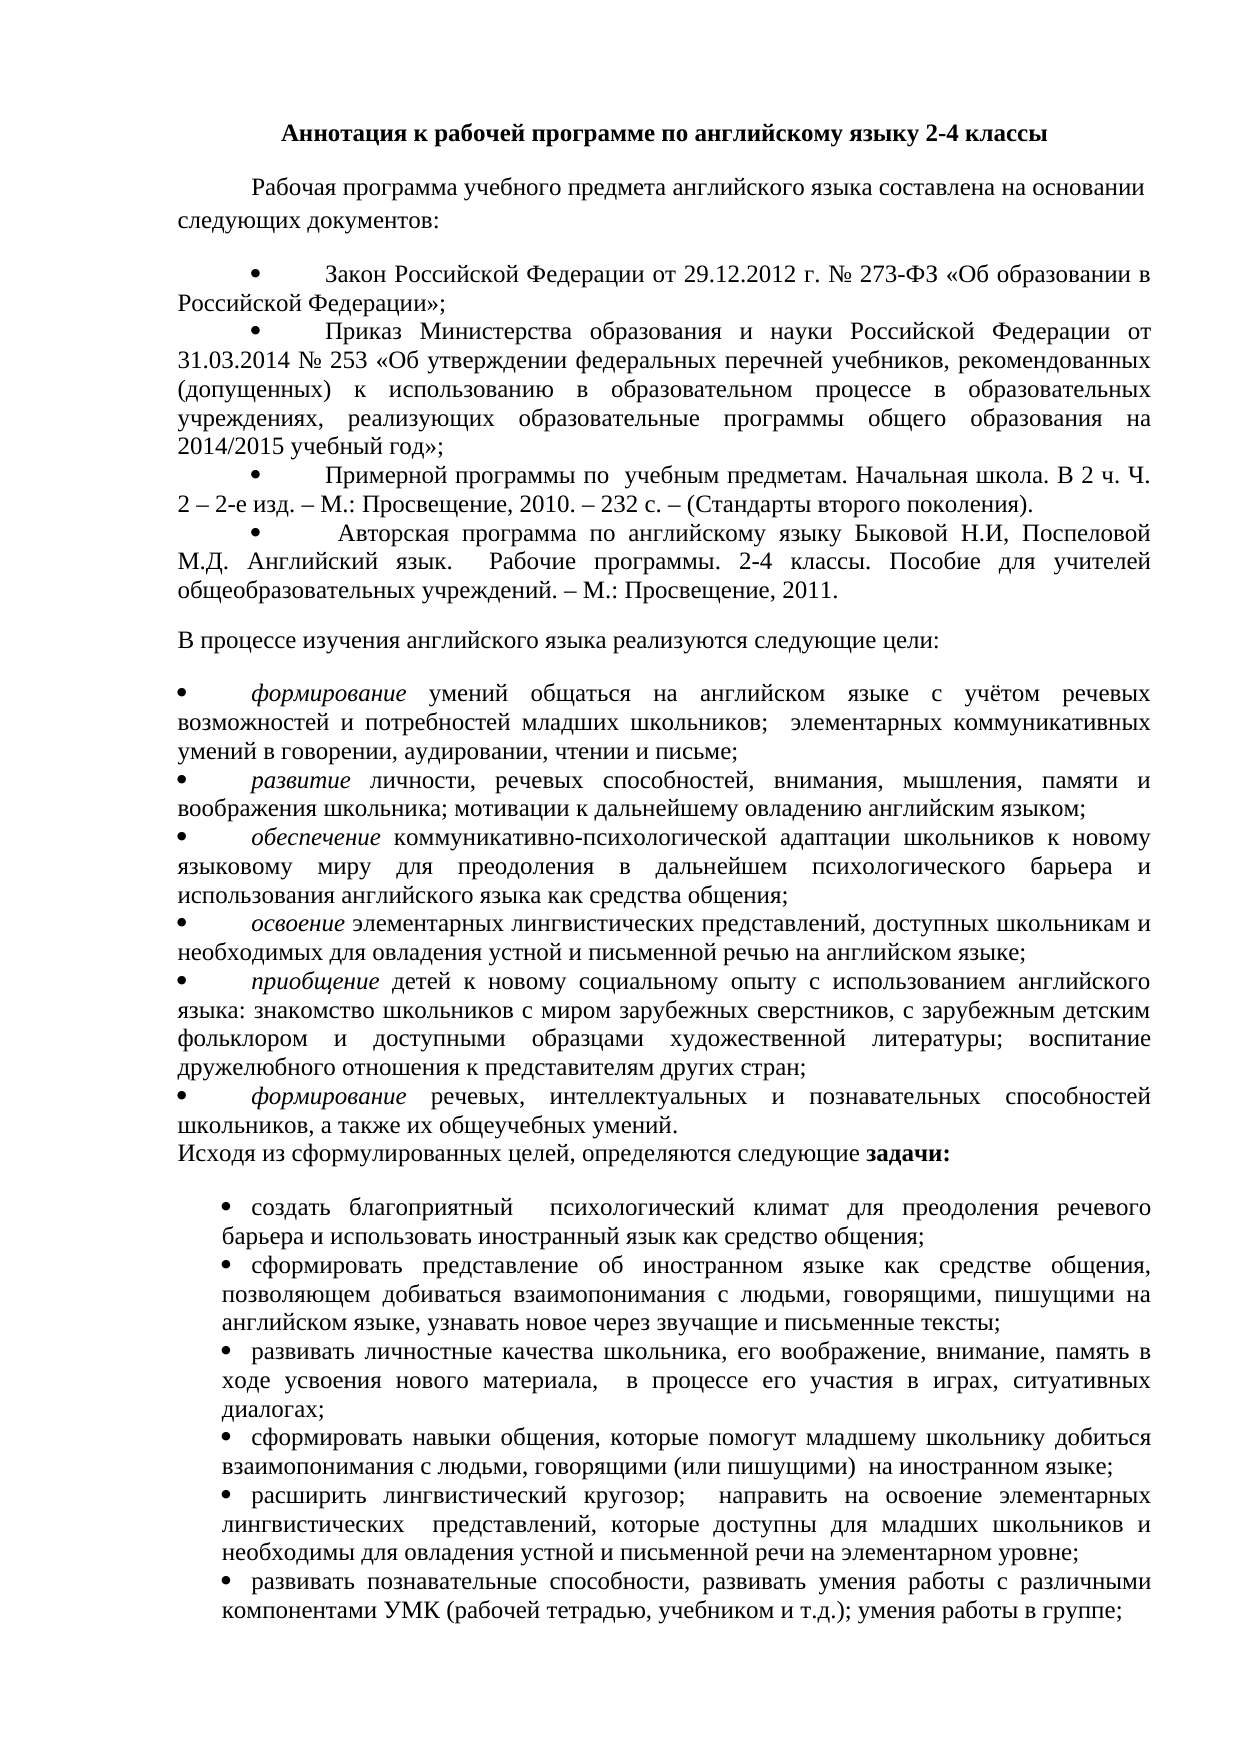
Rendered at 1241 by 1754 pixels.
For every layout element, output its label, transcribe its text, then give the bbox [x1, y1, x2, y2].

list расширить лингвистический кругозор; направить на освоение элементарных лингвистических представлений, которые доступны для младших школьников и необходимы для овладения устной и письменной речи на элементарном уровне; [222, 1480, 1152, 1566]
list развивать личностные качества школьника, его воображение, внимание, память в ходе усвоения нового материала, в процессе его участия в играх, ситуативных диалогах; [222, 1336, 1152, 1422]
list создать благоприятный психологический климат для преодоления речевого барьера и использовать иностранный язык как средство общения; [222, 1192, 1152, 1250]
list Приказ Министерства образования и науки Российской Федерации от 31.03.2014 № 253 «Об утверждении федеральных перечней учебников, рекомендованных (допущенных) к использованию в образовательном процессе в образовательных учреждениях, реализующих образовательные программы общего образования на 2014/2015 учебный год»; [177, 316, 1152, 460]
text Исходя из сформулированных целей, определяются следующие задачи: [177, 1138, 1152, 1167]
list сформировать представление об иностранном языке как средстве общения, позволяющем добиваться взаимопонимания с людьми, говорящими, пишущими на английском языке, узнавать новое через звучащие и письменные тексты; [222, 1250, 1152, 1336]
text В процессе изучения английского языка реализуются следующие цели: [177, 625, 1152, 653]
list обеспечение коммуникативно-психологической адаптации школьников к новому языковому миру для преодоления в дальнейшем психологического барьера и использования английского языка как средства общения; [177, 822, 1152, 908]
list освоение элементарных лингвистических представлений, доступных школьникам и необходимых для овладения устной и письменной речью на английском языке; [177, 908, 1152, 966]
list Примерной программы по учебным предметам. Начальная школа. В 2 ч. Ч. 2 – 2-е изд. – М.: Просвещение, 2010. – 232 с. – (Стандарты второго поколения). [177, 460, 1152, 518]
list сформировать навыки общения, которые помогут младшему школьнику добиться взаимопонимания с людьми, говорящими (или пишущими) на иностранном языке; [222, 1422, 1152, 1480]
list развивать познавательные способности, развивать умения работы с различными компонентами УМК (рабочей тетрадью, учебником и т.д.); умения работы в группе; [222, 1566, 1152, 1624]
text Аннотация к рабочей программе по английскому языку 2-4 классы [177, 118, 1152, 147]
list формирование умений общаться на английском языке с учётом речевых возможностей и потребностей младших школьников; элементарных коммуникативных умений в говорении, аудировании, чтении и письме; [177, 678, 1152, 765]
list приобщение детей к новому социальному опыту с использованием английского языка: знакомство школьников с миром зарубежных сверстников, с зарубежным детским фольклором и доступными образцами художественной литературы; воспитание дружелюбного отношения к представителям других стран; [177, 966, 1152, 1081]
list формирование речевых, интеллектуальных и познавательных способностей школьников, а также их общеучебных умений. [177, 1081, 1152, 1138]
text Рабочая программа учебного предмета английского языка составлена на основании следующих документов: [177, 172, 1152, 234]
list развитие личности, речевых способностей, внимания, мышления, памяти и воображения школьника; мотивации к дальнейшему овладению английским языком; [177, 765, 1152, 822]
list Закон Российской Федерации от 29.12.2012 г. № 273-ФЗ «Об образовании в Российской Федерации»; [177, 259, 1152, 316]
list Авторская программа по английскому языку Быковой Н.И, Поспеловой М.Д. Английский язык. Рабочие программы. 2-4 классы. Пособие для учителей общеобразовательных учреждений. – М.: Просвещение, 2011. [177, 518, 1152, 604]
